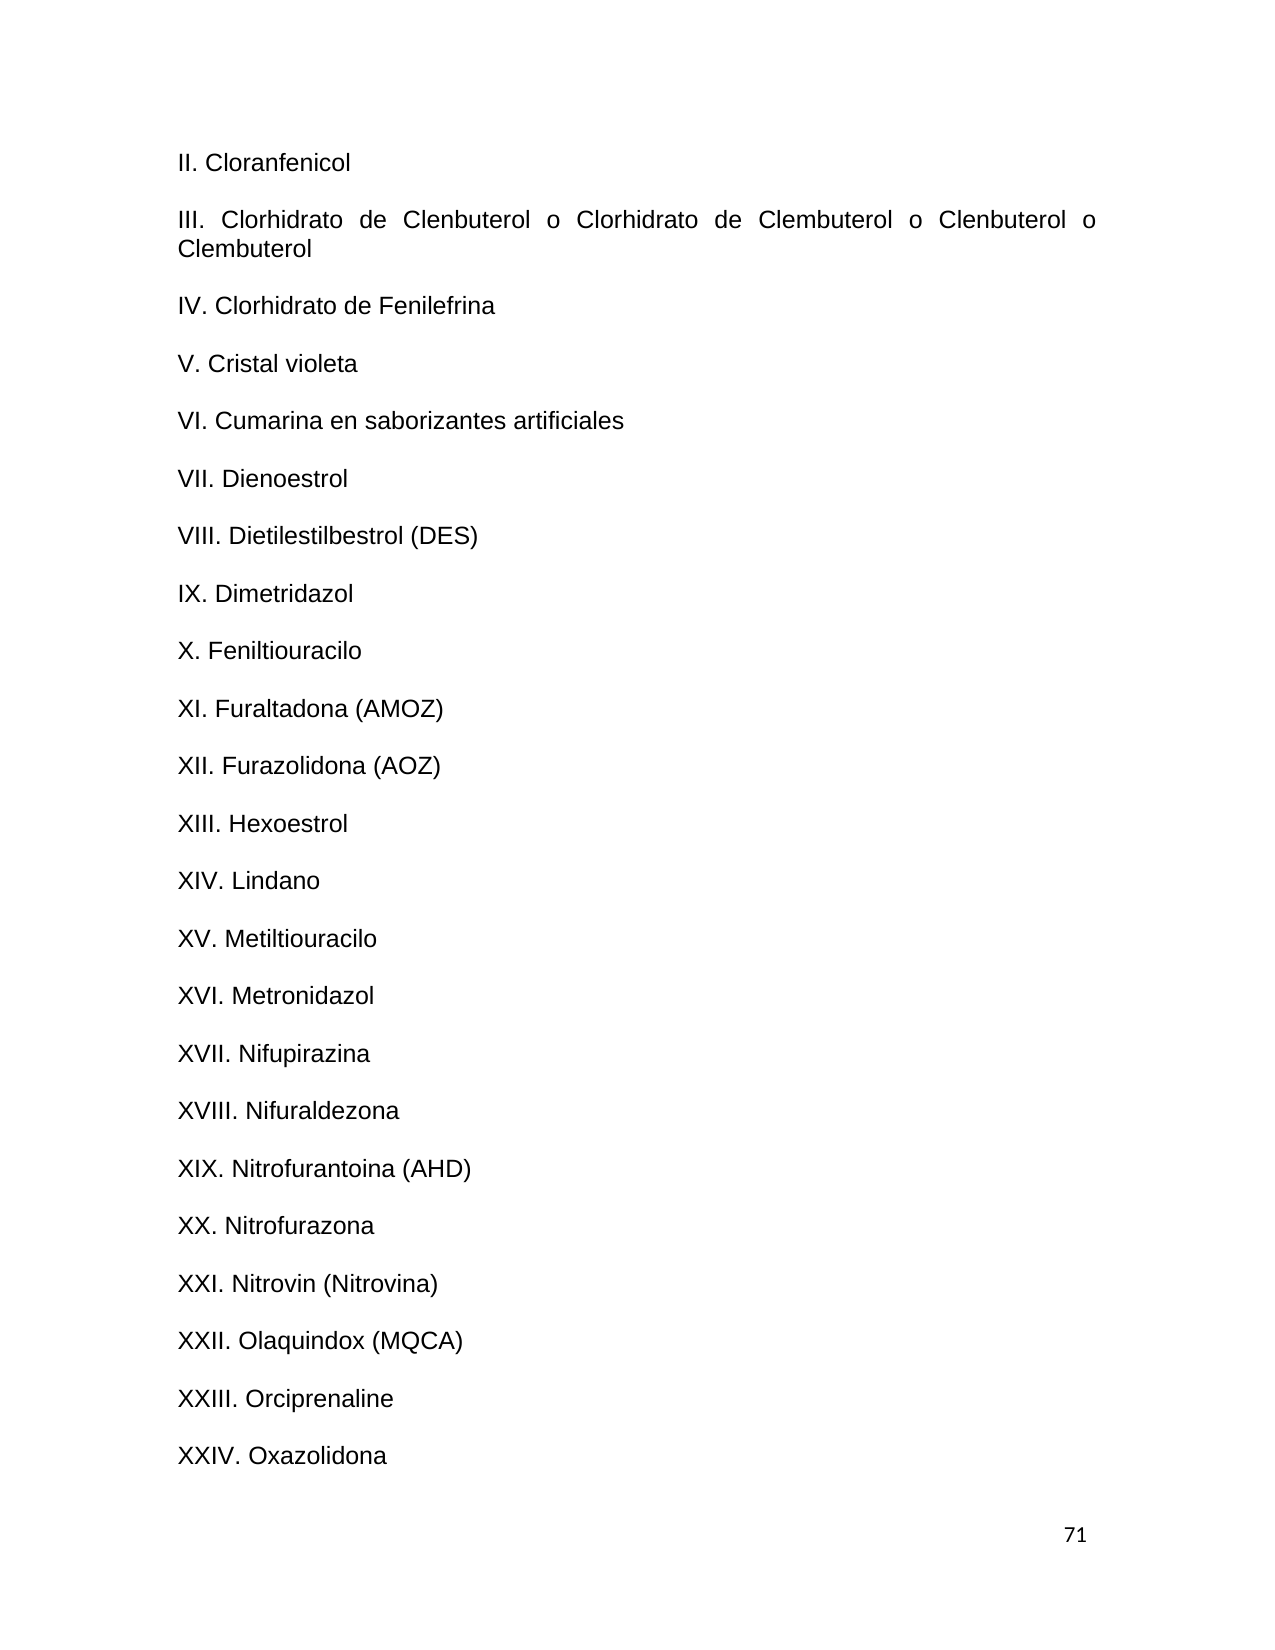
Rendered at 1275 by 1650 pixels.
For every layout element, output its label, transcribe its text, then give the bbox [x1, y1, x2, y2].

text XIII. Hexoestrol [177, 809, 1098, 838]
text III. Clorhidrato de Clenbuterol o Clorhidrato de Clembuterol o Clenbuterol o Clembuterol [177, 205, 1098, 263]
text XVI. Metronidazol [177, 981, 1098, 1010]
text X. Feniltiouracilo [177, 636, 1098, 665]
text XIX. Nitrofurantoina (AHD) [177, 1154, 1098, 1183]
text IV. Clorhidrato de Fenilefrina [177, 291, 1098, 320]
text II. Cloranfenicol [177, 148, 1098, 176]
text V. Cristal violeta [177, 349, 1098, 378]
text XXI. Nitrovin (Nitrovina) [177, 1269, 1098, 1298]
text VI. Cumarina en saborizantes artificiales [177, 406, 1098, 435]
text VIII. Dietilestilbestrol (DES) [177, 521, 1098, 550]
text XVII. Nifupirazina [177, 1039, 1098, 1068]
text XXIII. Orciprenaline [177, 1384, 1098, 1413]
text XXIV. Oxazolidona [177, 1441, 1098, 1470]
text XV. Metiltiouracilo [177, 924, 1098, 953]
text IX. Dimetridazol [177, 579, 1098, 608]
text VII. Dienoestrol [177, 464, 1098, 493]
text XII. Furazolidona (AOZ) [177, 751, 1098, 780]
text XIV. Lindano [177, 866, 1098, 895]
text XXII. Olaquindox (MQCA) [177, 1326, 1098, 1355]
text XI. Furaltadona (AMOZ) [177, 694, 1098, 723]
text XX. Nitrofurazona [177, 1211, 1098, 1240]
text XVIII. Nifuraldezona [177, 1096, 1098, 1125]
